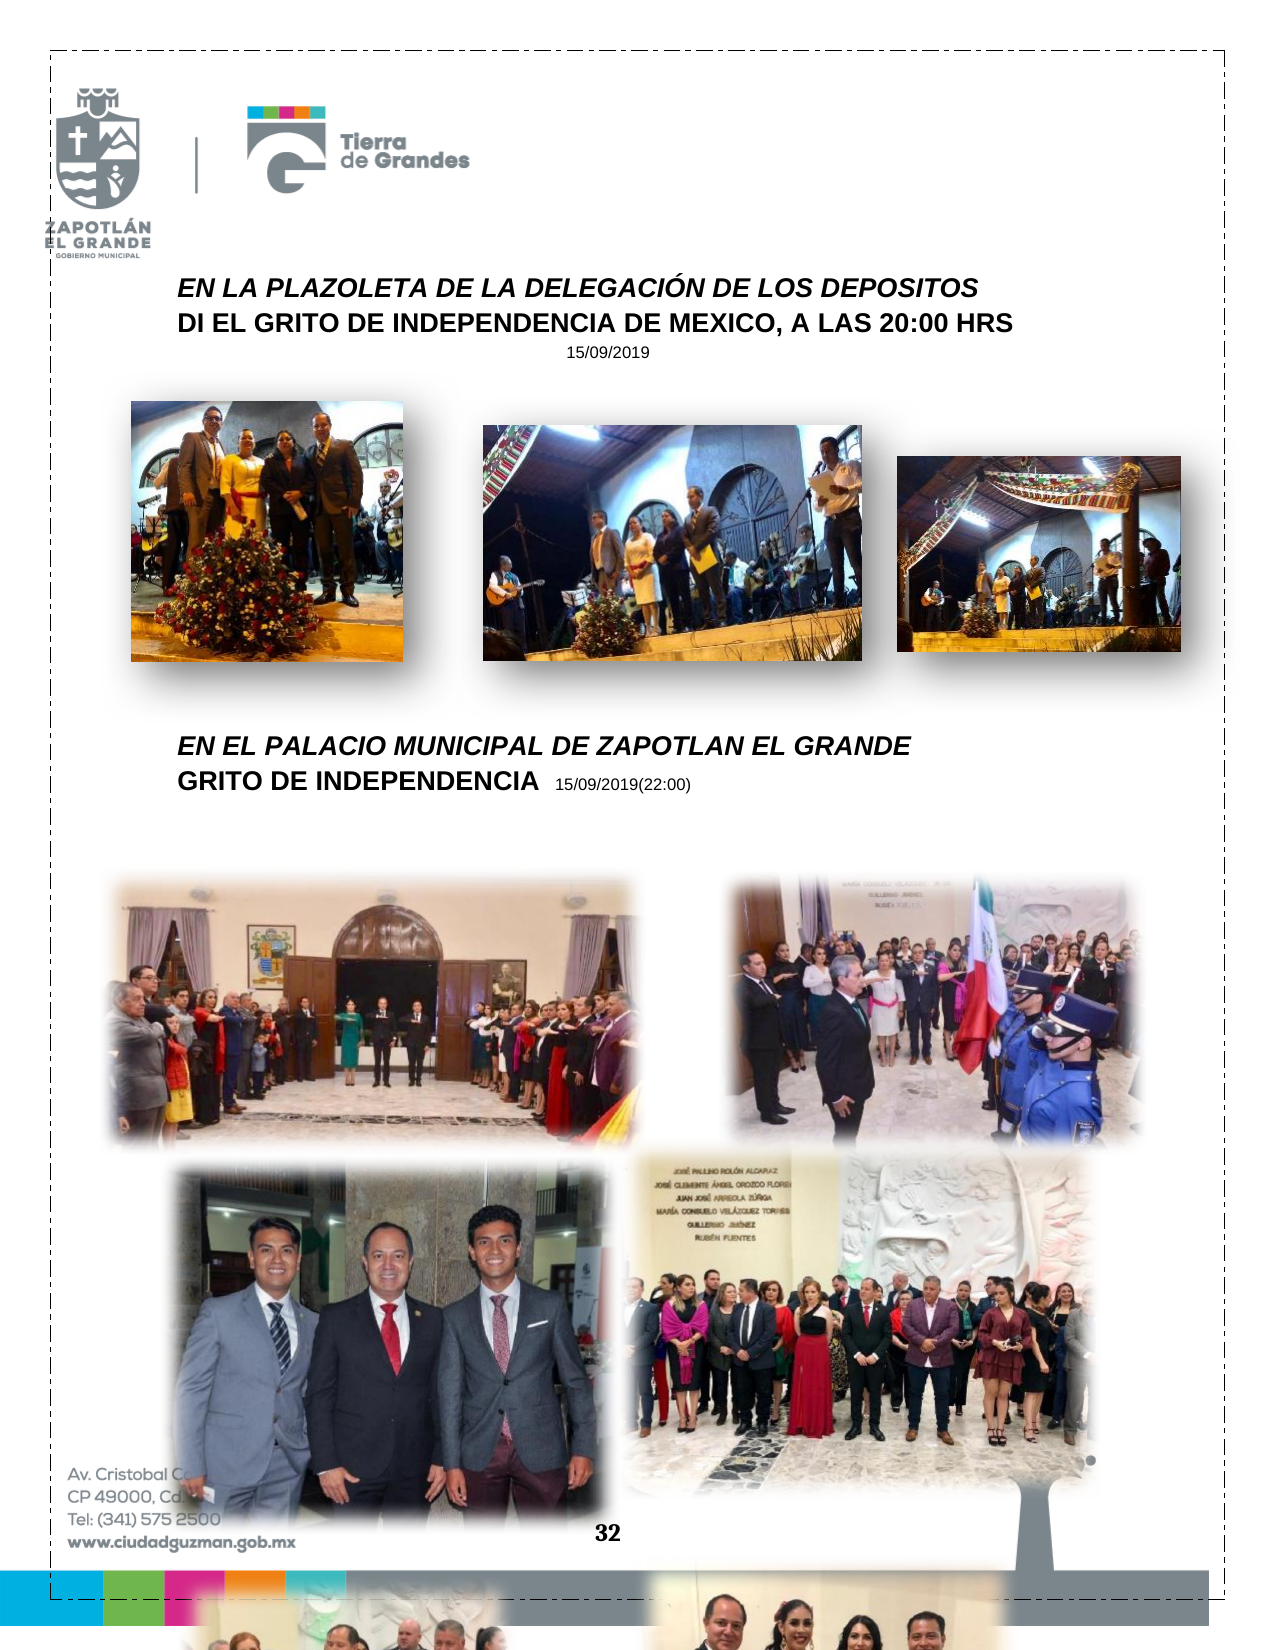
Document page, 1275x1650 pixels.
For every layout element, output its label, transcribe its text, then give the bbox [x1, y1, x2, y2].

text EN EL PALACIO MUNICIPAL DE ZAPOTLAN EL GRANDE [177, 366, 1039, 761]
text EN LA PLAZOLETA DE LA DELEGACIÓN DE LOS DEPOSITOS [177, 272, 1039, 303]
text GRITO DE INDEPENDENCIA 15/09/2019(22:00) [177, 765, 1039, 797]
text DI EL GRITO DE INDEPENDENCIA DE MEXICO, A LAS 20:00 HRS [177, 307, 1039, 338]
picture [0, 28, 1246, 1650]
text 15/09/2019 [177, 342, 1039, 362]
